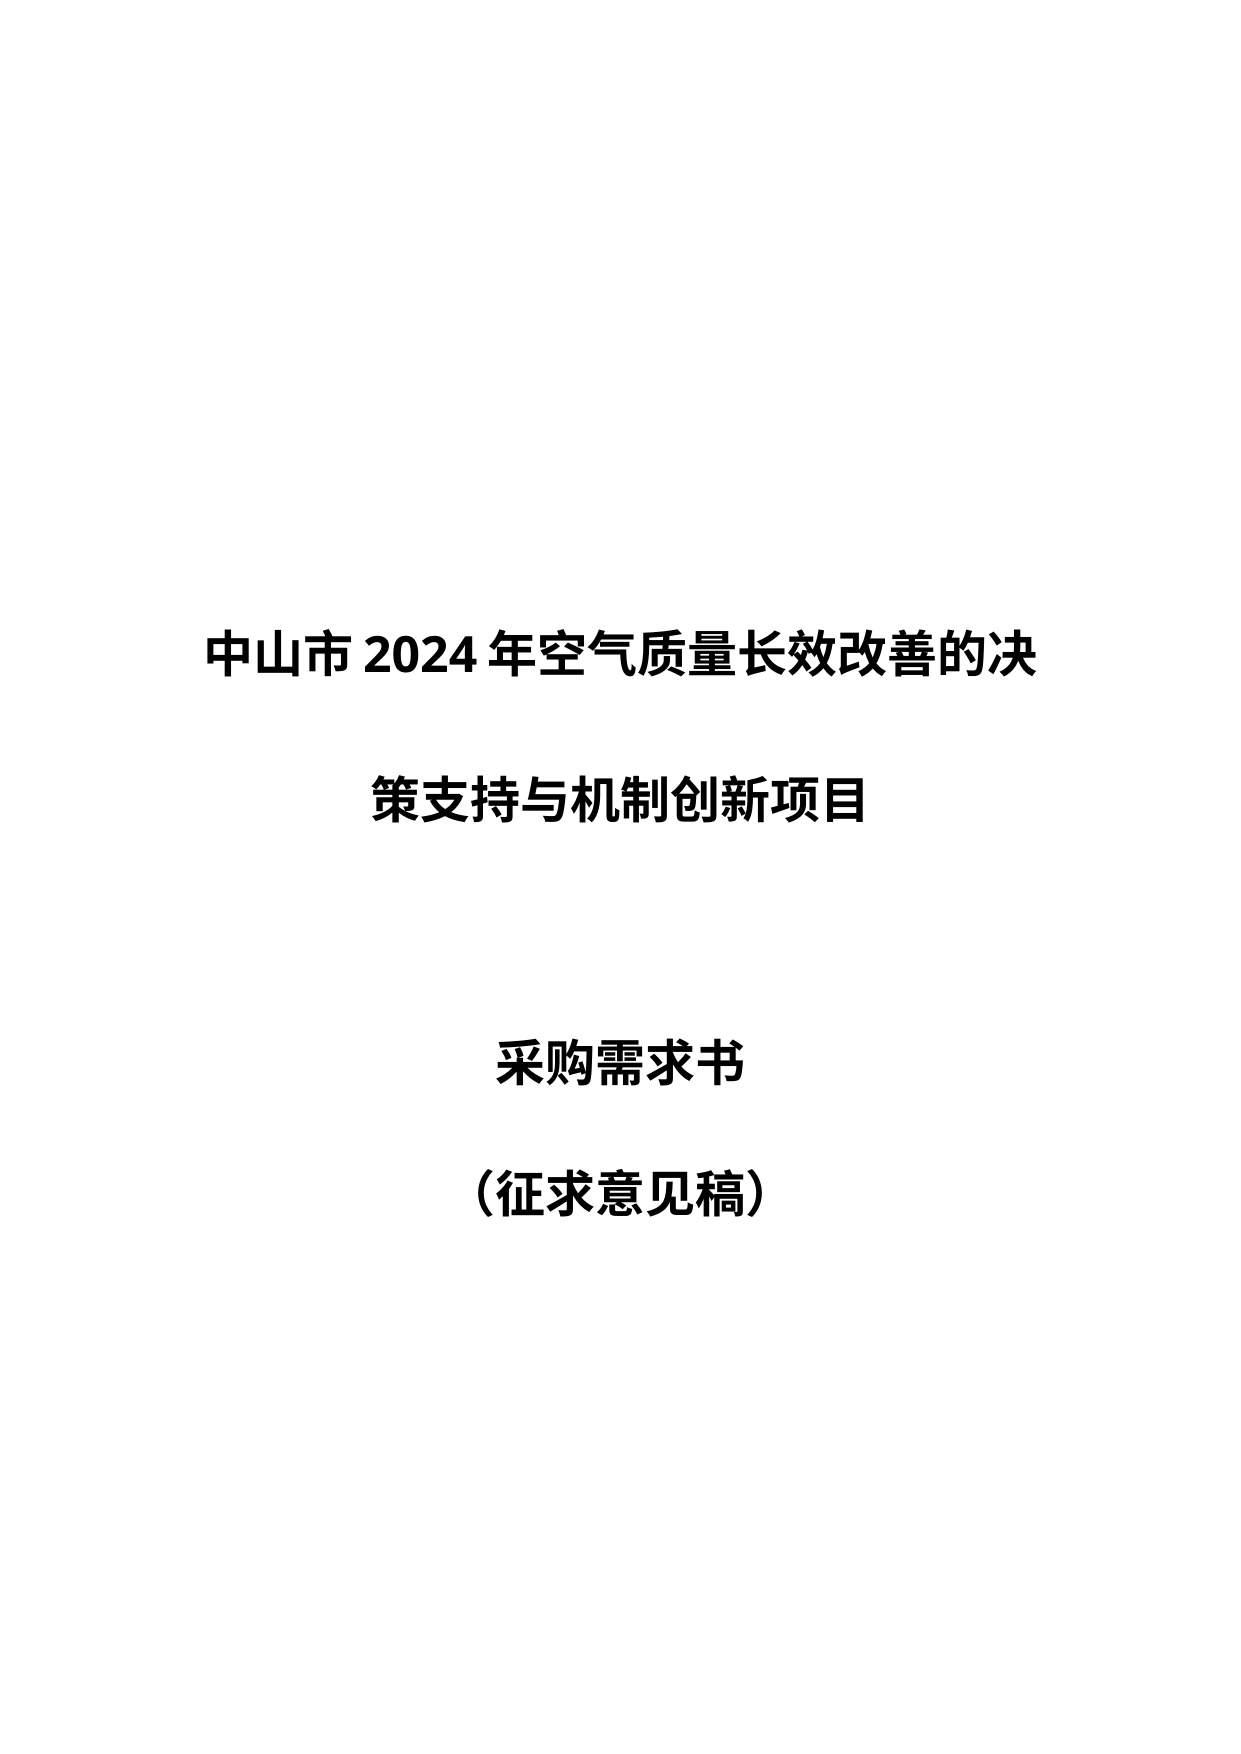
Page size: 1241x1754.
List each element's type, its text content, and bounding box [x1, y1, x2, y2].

text （征求意见稿） [187, 1144, 1053, 1242]
text 采购需求书 [187, 1013, 1053, 1111]
text 中山市2024年空气质量长效改善的决策支持与机制创新项目 [187, 602, 1053, 845]
